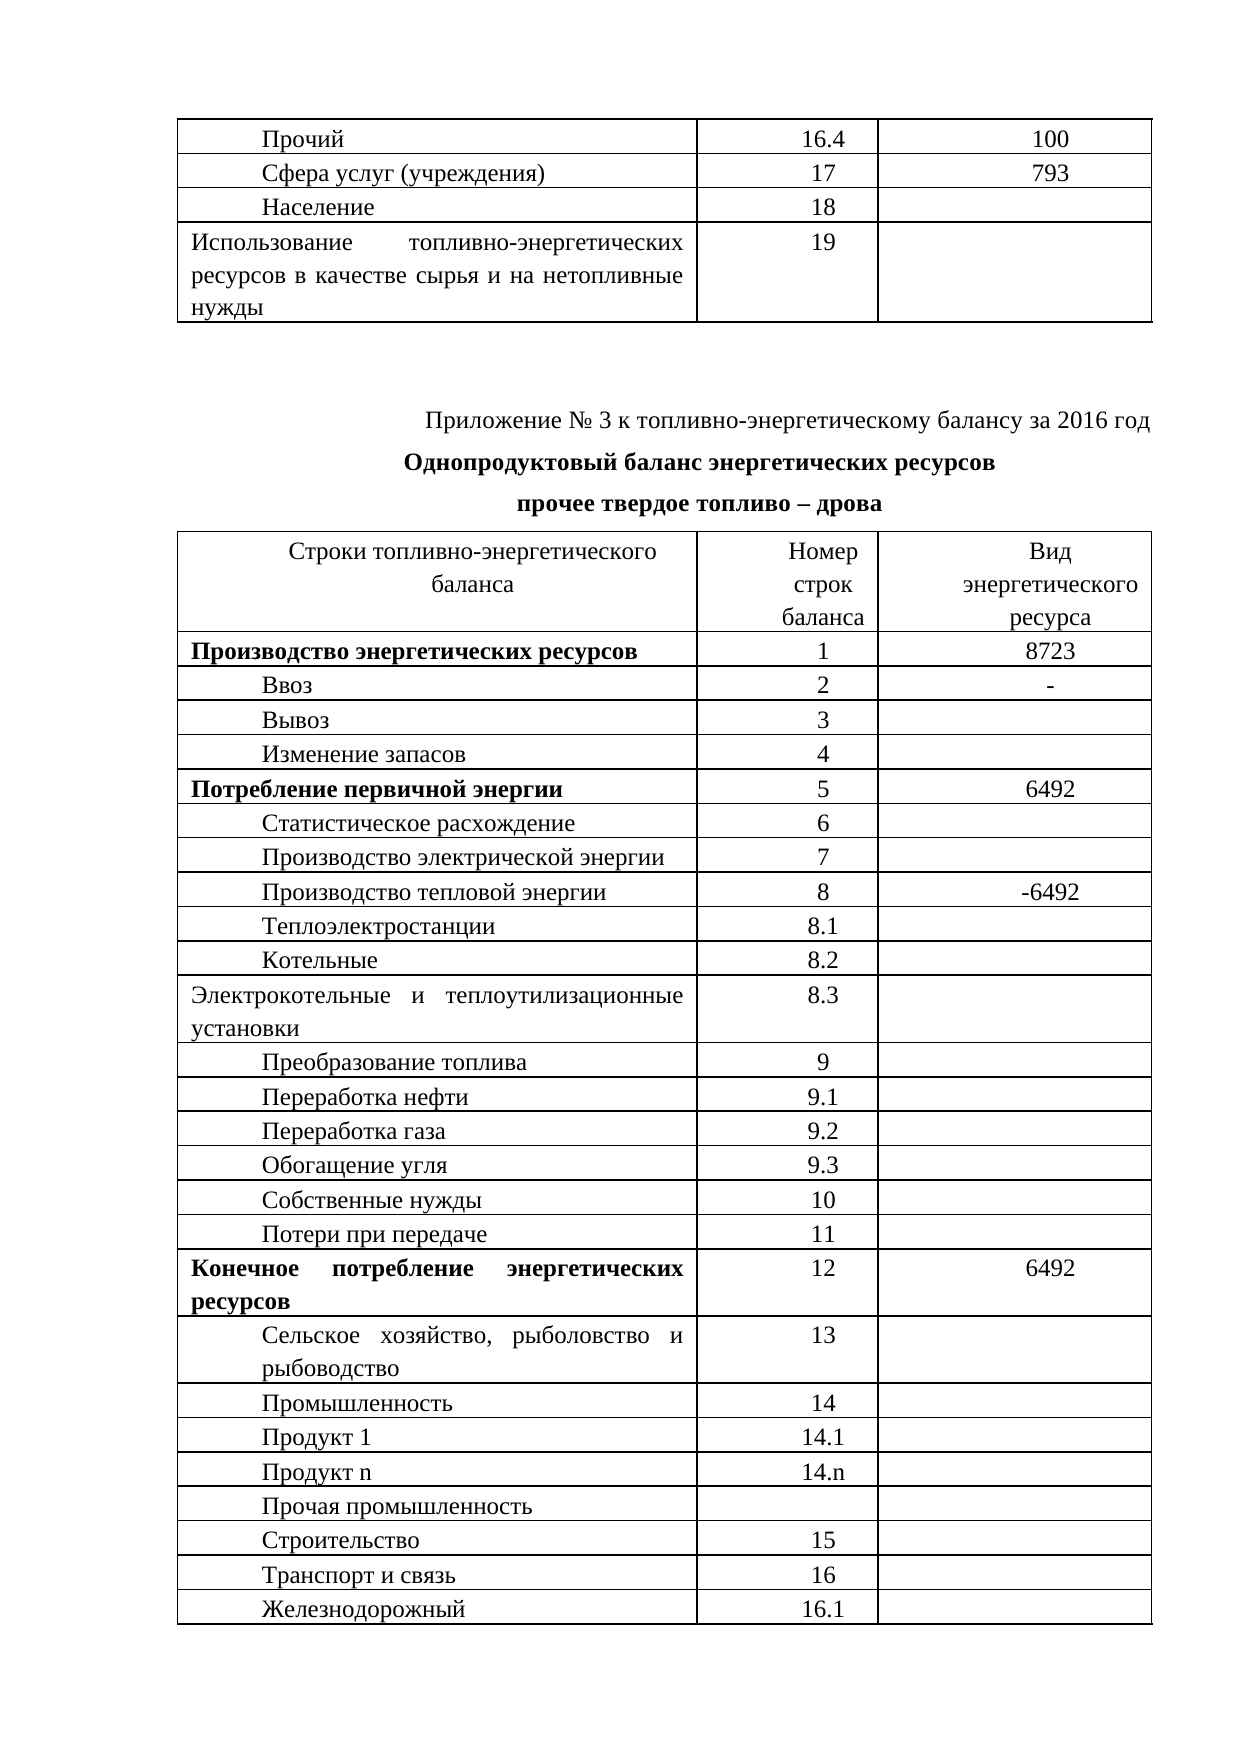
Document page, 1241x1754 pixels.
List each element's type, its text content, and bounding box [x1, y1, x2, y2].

table_cell 16.4 [698, 120, 877, 152]
table_cell 5 [698, 770, 877, 802]
table_cell 16 [698, 1556, 877, 1588]
table_cell [879, 1453, 1151, 1485]
table_cell Производство энергетических ресурсов [178, 632, 696, 665]
table_cell 4 [698, 735, 877, 768]
table_cell [879, 804, 1151, 837]
table_cell Номер строк баланса [698, 532, 877, 631]
table_cell 6492 [879, 770, 1151, 802]
table_cell Сельское хозяйство, рыболовство и рыбоводство [178, 1317, 696, 1382]
table_cell [879, 735, 1151, 768]
table_cell Прочий [178, 120, 696, 152]
table_cell Использование топливно-энергетических ресурсов в качестве сырья и на нетопливные нужды [178, 223, 696, 321]
table_cell 8.3 [698, 976, 877, 1042]
table_cell [879, 907, 1151, 940]
table_cell Транспорт и связь [178, 1556, 696, 1588]
table_cell 9.3 [698, 1146, 877, 1179]
table_cell Потери при передаче [178, 1215, 696, 1248]
table_cell [698, 1487, 877, 1520]
table_cell [879, 1418, 1151, 1451]
table_cell 8.1 [698, 907, 877, 940]
table_cell Строительство [178, 1521, 696, 1554]
table_cell [879, 1521, 1151, 1554]
table_cell [879, 1487, 1151, 1520]
table_cell -6492 [879, 873, 1151, 906]
table_cell 9 [698, 1043, 877, 1076]
table_cell [879, 1556, 1151, 1588]
table_cell 7 [698, 838, 877, 871]
table_cell [879, 1590, 1151, 1623]
table_cell 14.1 [698, 1418, 877, 1451]
table_cell Продукт n [178, 1453, 696, 1485]
table_cell Вид энергетического ресурса [879, 532, 1151, 631]
table_cell 15 [698, 1521, 877, 1554]
table_cell Прочая промышленность [178, 1487, 696, 1520]
table_cell 14 [698, 1384, 877, 1417]
table_cell Переработка нефти [178, 1078, 696, 1110]
table_cell Статистическое расхождение [178, 804, 696, 837]
table_cell [879, 1317, 1151, 1382]
table_cell [879, 976, 1151, 1042]
table_cell Собственные нужды [178, 1181, 696, 1213]
table_cell 12 [698, 1250, 877, 1315]
table_cell [879, 1384, 1151, 1417]
table_cell [879, 1078, 1151, 1110]
table_cell 11 [698, 1215, 877, 1248]
table_cell 14.n [698, 1453, 877, 1485]
table_cell 1 [698, 632, 877, 665]
table_cell Железнодорожный [178, 1590, 696, 1623]
table_cell Котельные [178, 942, 696, 974]
table_cell 6492 [879, 1250, 1151, 1315]
table_cell Преобразование топлива [178, 1043, 696, 1076]
table_cell [879, 223, 1151, 321]
table_cell 9.2 [698, 1112, 877, 1145]
table_cell Сфера услуг (учреждения) [178, 154, 696, 187]
table_cell 10 [698, 1181, 877, 1213]
table_cell 3 [698, 701, 877, 734]
table_cell Продукт 1 [178, 1418, 696, 1451]
table_cell - [879, 667, 1151, 699]
table_cell [879, 1043, 1151, 1076]
table_cell 8 [698, 873, 877, 906]
table_cell [879, 1181, 1151, 1213]
table_cell Электрокотельные и теплоутилизационные установки [178, 976, 696, 1042]
table_cell [879, 188, 1151, 221]
table_cell Обогащение угля [178, 1146, 696, 1179]
table_cell Производство тепловой энергии [178, 873, 696, 906]
table_cell [879, 942, 1151, 974]
table_cell [879, 1146, 1151, 1179]
table_cell 100 [879, 120, 1151, 152]
text Однопродуктовый баланс энергетических ресурсов [248, 447, 1152, 475]
table_cell Население [178, 188, 696, 221]
table_cell 19 [698, 223, 877, 321]
text прочее твердое топливо – дрова [248, 488, 1152, 517]
table_cell [879, 1215, 1151, 1248]
table_cell 8723 [879, 632, 1151, 665]
table_cell Потребление первичной энергии [178, 770, 696, 802]
table_cell [879, 1112, 1151, 1145]
table_cell 2 [698, 667, 877, 699]
table_cell Производство электрической энергии [178, 838, 696, 871]
table_cell 16.1 [698, 1590, 877, 1623]
table_cell Строки топливно-энергетического баланса [178, 532, 696, 631]
table_cell 17 [698, 154, 877, 187]
table_cell [879, 701, 1151, 734]
table_cell Изменение запасов [178, 735, 696, 768]
table_cell Конечное потребление энергетических ресурсов [178, 1250, 696, 1315]
table_cell Переработка газа [178, 1112, 696, 1145]
table_cell Вывоз [178, 701, 696, 734]
table_cell Промышленность [178, 1384, 696, 1417]
table_cell 9.1 [698, 1078, 877, 1110]
table_cell 13 [698, 1317, 877, 1382]
table_cell 6 [698, 804, 877, 837]
table_cell 8.2 [698, 942, 877, 974]
table_cell [879, 838, 1151, 871]
table_cell Ввоз [178, 667, 696, 699]
table_cell 18 [698, 188, 877, 221]
text Приложение № 3 к топливно-энергетическому балансу за 2016 год [177, 405, 1152, 434]
table_cell 793 [879, 154, 1151, 187]
table_cell Теплоэлектростанции [178, 907, 696, 940]
